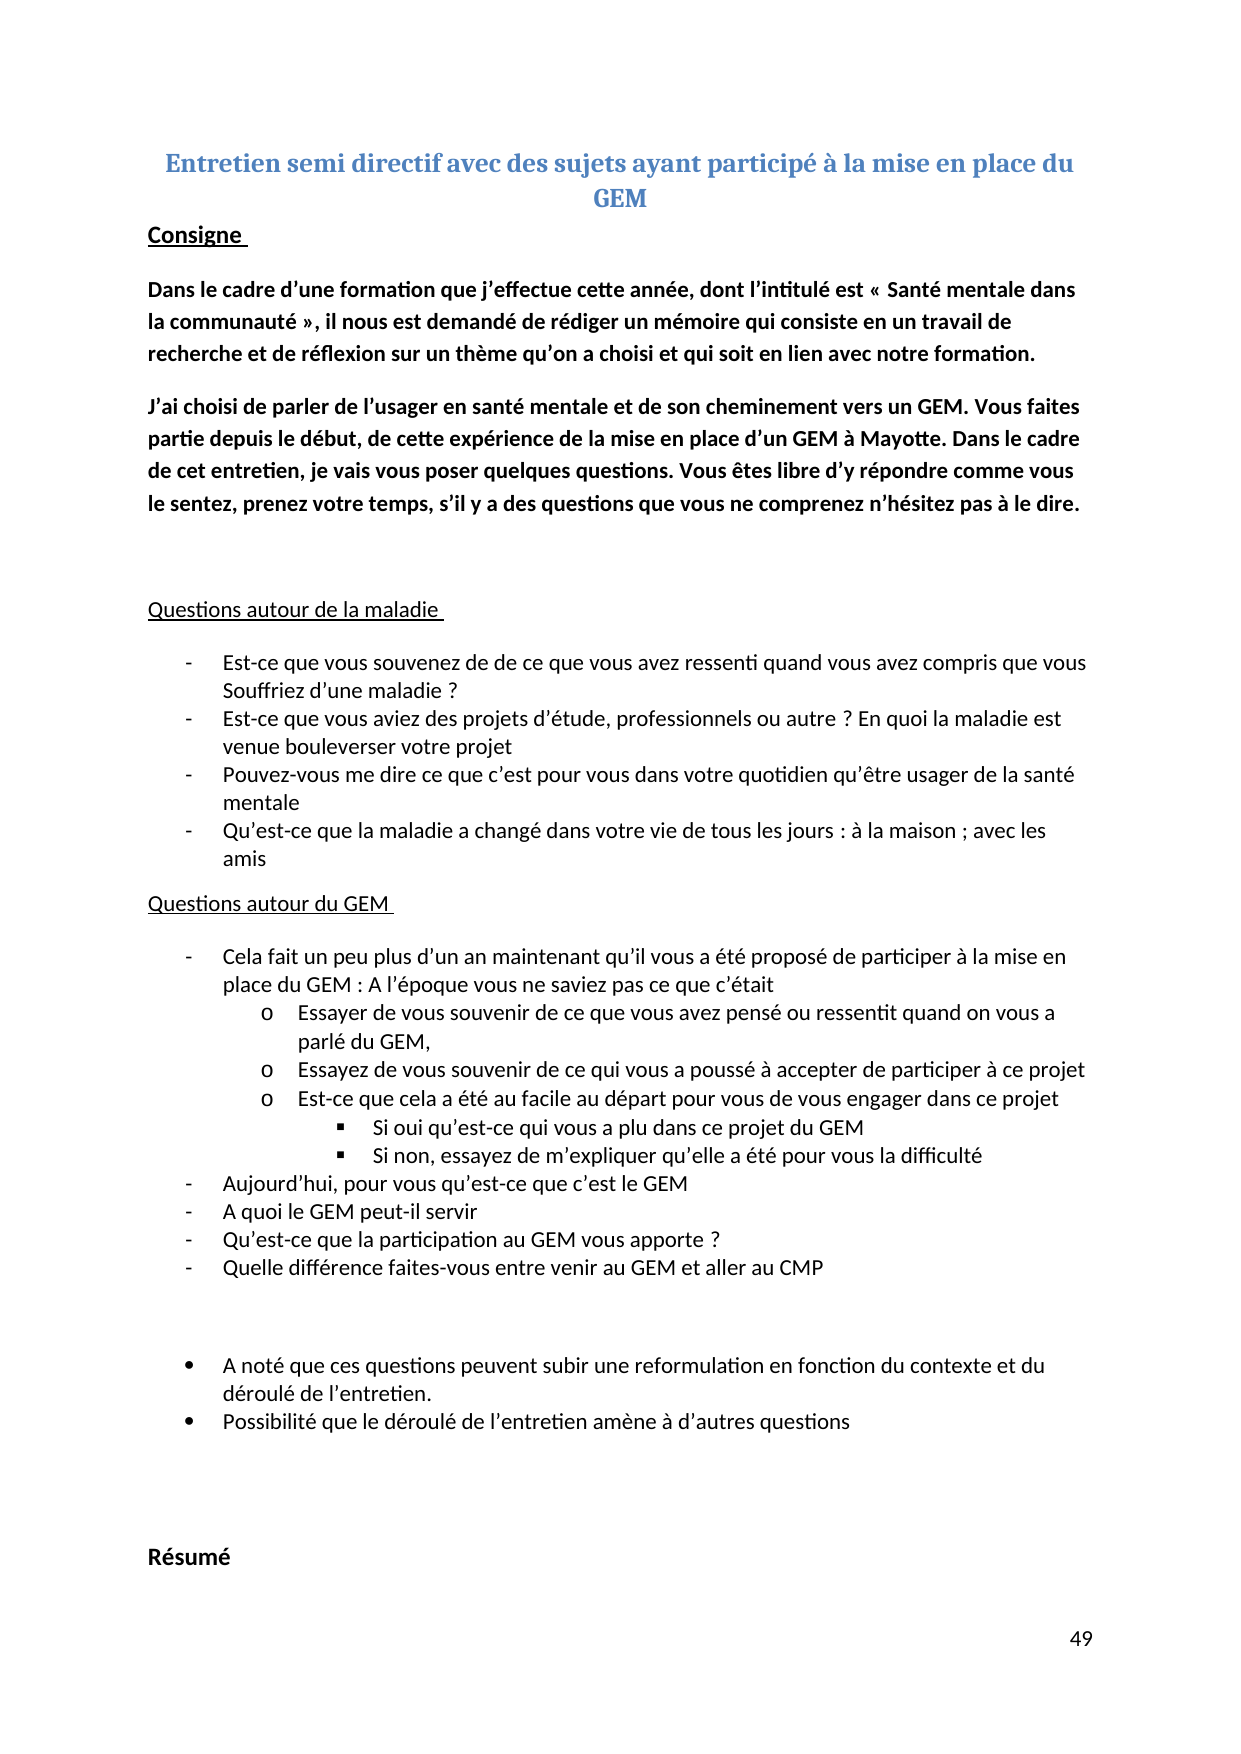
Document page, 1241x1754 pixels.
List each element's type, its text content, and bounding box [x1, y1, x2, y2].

list Aujourd’hui, pour vous qu’est-ce que c’est le GEM [185, 1169, 1093, 1197]
list Cela fait un peu plus d’un an maintenant qu’il vous a été proposé de participer à la mise en place du GEM : A l’époque vous ne saviez pas ce que c’était [185, 942, 1093, 998]
text Résumé [148, 1541, 1093, 1572]
list Est-ce que cela a été au facile au départ pour vous de vous engager dans ce projet [260, 1084, 1093, 1113]
text J’ai choisi de parler de l’usager en santé mentale et de son cheminement vers un GEM. Vous faites partie depuis le début, de cette expérience de la mise en place d’un GEM à Mayotte. Dans le cadre de cet entretien, je vais vous poser quelques questions. Vous êtes libre d’y répondre comme vous le sentez, prenez votre temps, s’il y a des questions que vous ne comprenez n’hésitez pas à le dire. [148, 392, 1093, 517]
text Questions autour de la maladie [148, 595, 1093, 623]
list A noté que ces questions peuvent subir une reformulation en fonction du contexte et du déroulé de l’entretien. [185, 1351, 1093, 1407]
list Est-ce que vous aviez des projets d’étude, professionnels ou autre ? En quoi la maladie est venue bouleverser votre projet [185, 704, 1093, 760]
list Quelle différence faites-vous entre venir au GEM et aller au CMP [185, 1253, 1093, 1281]
list Qu’est-ce que la maladie a changé dans votre vie de tous les jours : à la maison ; avec les amis [185, 816, 1093, 872]
list Essayer de vous souvenir de ce que vous avez pensé ou ressentit quand on vous a parlé du GEM, [260, 998, 1093, 1055]
text Dans le cadre d’une formation que j’effectue cette année, dont l’intitulé est « Santé mentale dans la communauté », il nous est demandé de rédiger un mémoire qui consiste en un travail de recherche et de réflexion sur un thème qu’on a choisi et qui soit en lien avec notre formation. [148, 275, 1093, 367]
list Possibilité que le déroulé de l’entretien amène à d’autres questions [185, 1407, 1093, 1435]
list Qu’est-ce que la participation au GEM vous apporte ? [185, 1225, 1093, 1253]
list Si non, essayez de m’expliquer qu’elle a été pour vous la difficulté [335, 1141, 1093, 1169]
list Essayez de vous souvenir de ce qui vous a poussé à accepter de participer à ce projet [260, 1055, 1093, 1084]
subtitle Entretien semi directif avec des sujets ayant participé à la mise en place du GEM [148, 148, 1093, 214]
list Si oui qu’est-ce qui vous a plu dans ce projet du GEM [335, 1113, 1093, 1141]
list A quoi le GEM peut-il servir [185, 1197, 1093, 1225]
list Pouvez-vous me dire ce que c’est pour vous dans votre quotidien qu’être usager de la santé mentale [185, 760, 1093, 816]
text Consigne [148, 219, 1093, 249]
text Questions autour du GEM [148, 889, 1093, 917]
list Est-ce que vous souvenez de de ce que vous avez ressenti quand vous avez compris que vous Souffriez d’une maladie ? [185, 648, 1093, 704]
